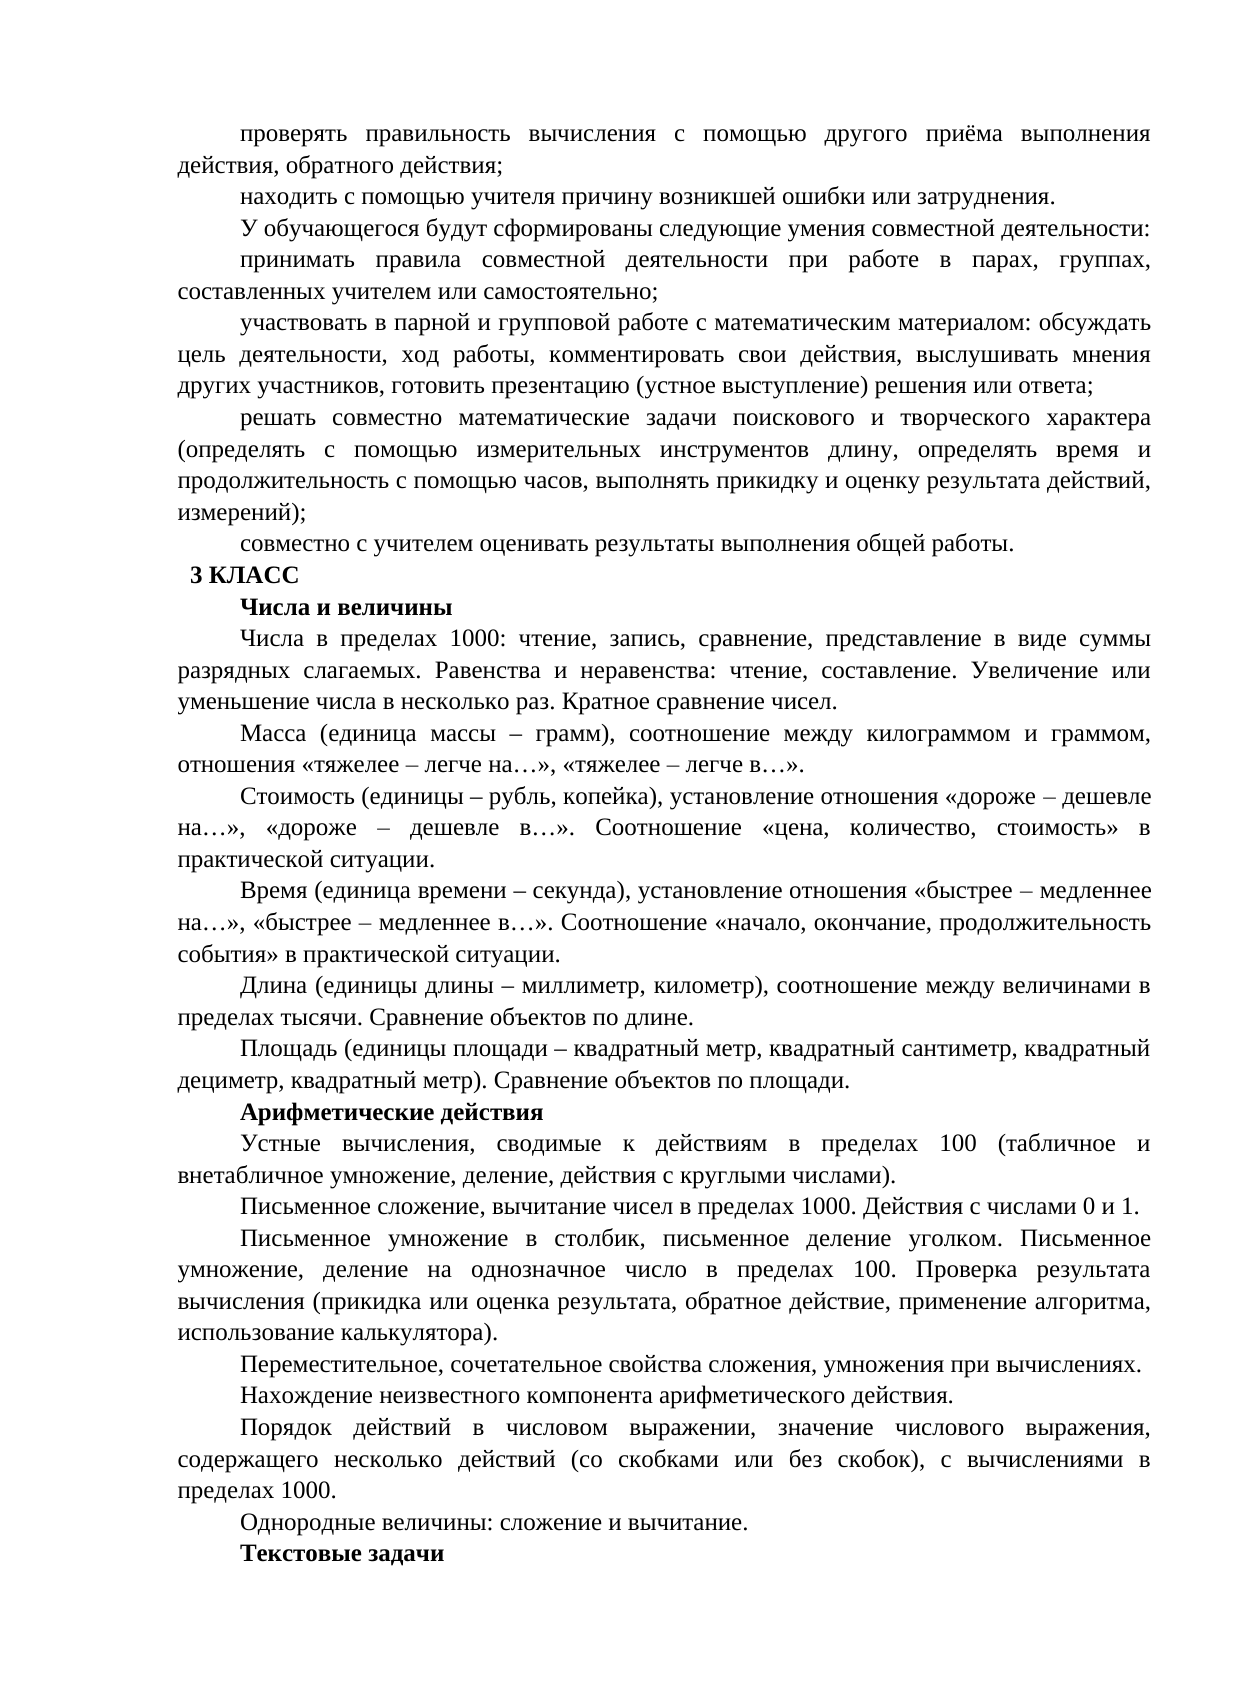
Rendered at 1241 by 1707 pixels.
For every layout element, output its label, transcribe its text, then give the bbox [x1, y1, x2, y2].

text участвовать в парной и групповой работе с математическим материалом: обсуждать цель деятельности, ход работы, комментировать свои действия, выслушивать мнения других участников, готовить презентацию (устное выступление) решения или ответа; [177, 307, 1152, 399]
text Нахождение неизвестного компонента арифметического действия. [177, 1381, 1152, 1409]
text Площадь (единицы площади – квадратный метр, квадратный сантиметр, квадратный дециметр, квадратный метр). Сравнение объектов по площади. [177, 1033, 1152, 1094]
text Переместительное, сочетательное свойства сложения, умножения при вычислениях. [177, 1349, 1152, 1378]
text Устные вычисления, сводимые к действиям в пределах 100 (табличное и внетабличное умножение, деление, действия с круглыми числами). [177, 1128, 1152, 1188]
text 3 КЛАСС [190, 560, 1152, 589]
text решать совместно математические задачи поискового и творческого характера (определять с помощью измерительных инструментов длину, определять время и продолжительность с помощью часов, выполнять прикидку и оценку результата действий, измерений); [177, 402, 1152, 526]
text Числа в пределах 1000: чтение, запись, сравнение, представление в виде суммы разрядных слагаемых. Равенства и неравенства: чтение, составление. Увеличение или уменьшение числа в несколько раз. Кратное сравнение чисел. [177, 623, 1152, 715]
text Арифметические действия [177, 1097, 1152, 1125]
text Числа и величины [177, 592, 1152, 620]
text находить с помощью учителя причину возникшей ошибки или затруднения. [177, 181, 1152, 210]
text совместно с учителем оценивать результаты выполнения общей работы. [177, 528, 1152, 557]
text Текстовые задачи [177, 1538, 1152, 1567]
text Масса (единица массы – грамм), соотношение между килограммом и граммом, отношения «тяжелее – легче на…», «тяжелее – легче в…». [177, 718, 1152, 778]
text У обучающегося будут сформированы следующие умения совместной деятельности: [177, 213, 1152, 242]
text Длина (единицы длины – миллиметр, километр), соотношение между величинами в пределах тысячи. Сравнение объектов по длине. [177, 970, 1152, 1031]
text Порядок действий в числовом выражении, значение числового выражения, содержащего несколько действий (со скобками или без скобок), с вычислениями в пределах 1000. [177, 1412, 1152, 1504]
text принимать правила совместной деятельности при работе в парах, группах, составленных учителем или самостоятельно; [177, 244, 1152, 305]
text проверять правильность вычисления с помощью другого приёма выполнения действия, обратного действия; [177, 118, 1152, 178]
text Письменное сложение, вычитание чисел в пределах 1000. Действия с числами 0 и 1. [177, 1191, 1152, 1220]
text Стоимость (единицы – рубль, копейка), установление отношения «дороже – дешевле на…», «дороже – дешевле в…». Соотношение «цена, количество, стоимость» в практической ситуации. [177, 781, 1152, 873]
text Письменное умножение в столбик, письменное деление уголком. Письменное умножение, деление на однозначное число в пределах 100. Проверка результата вычисления (прикидка или оценка результата, обратное действие, применение алгоритма, использование калькулятора). [177, 1223, 1152, 1346]
text Время (единица времени – секунда), установление отношения «быстрее – медленнее на…», «быстрее – медленнее в…». Соотношение «начало, окончание, продолжительность события» в практической ситуации. [177, 876, 1152, 967]
text Однородные величины: сложение и вычитание. [177, 1507, 1152, 1536]
